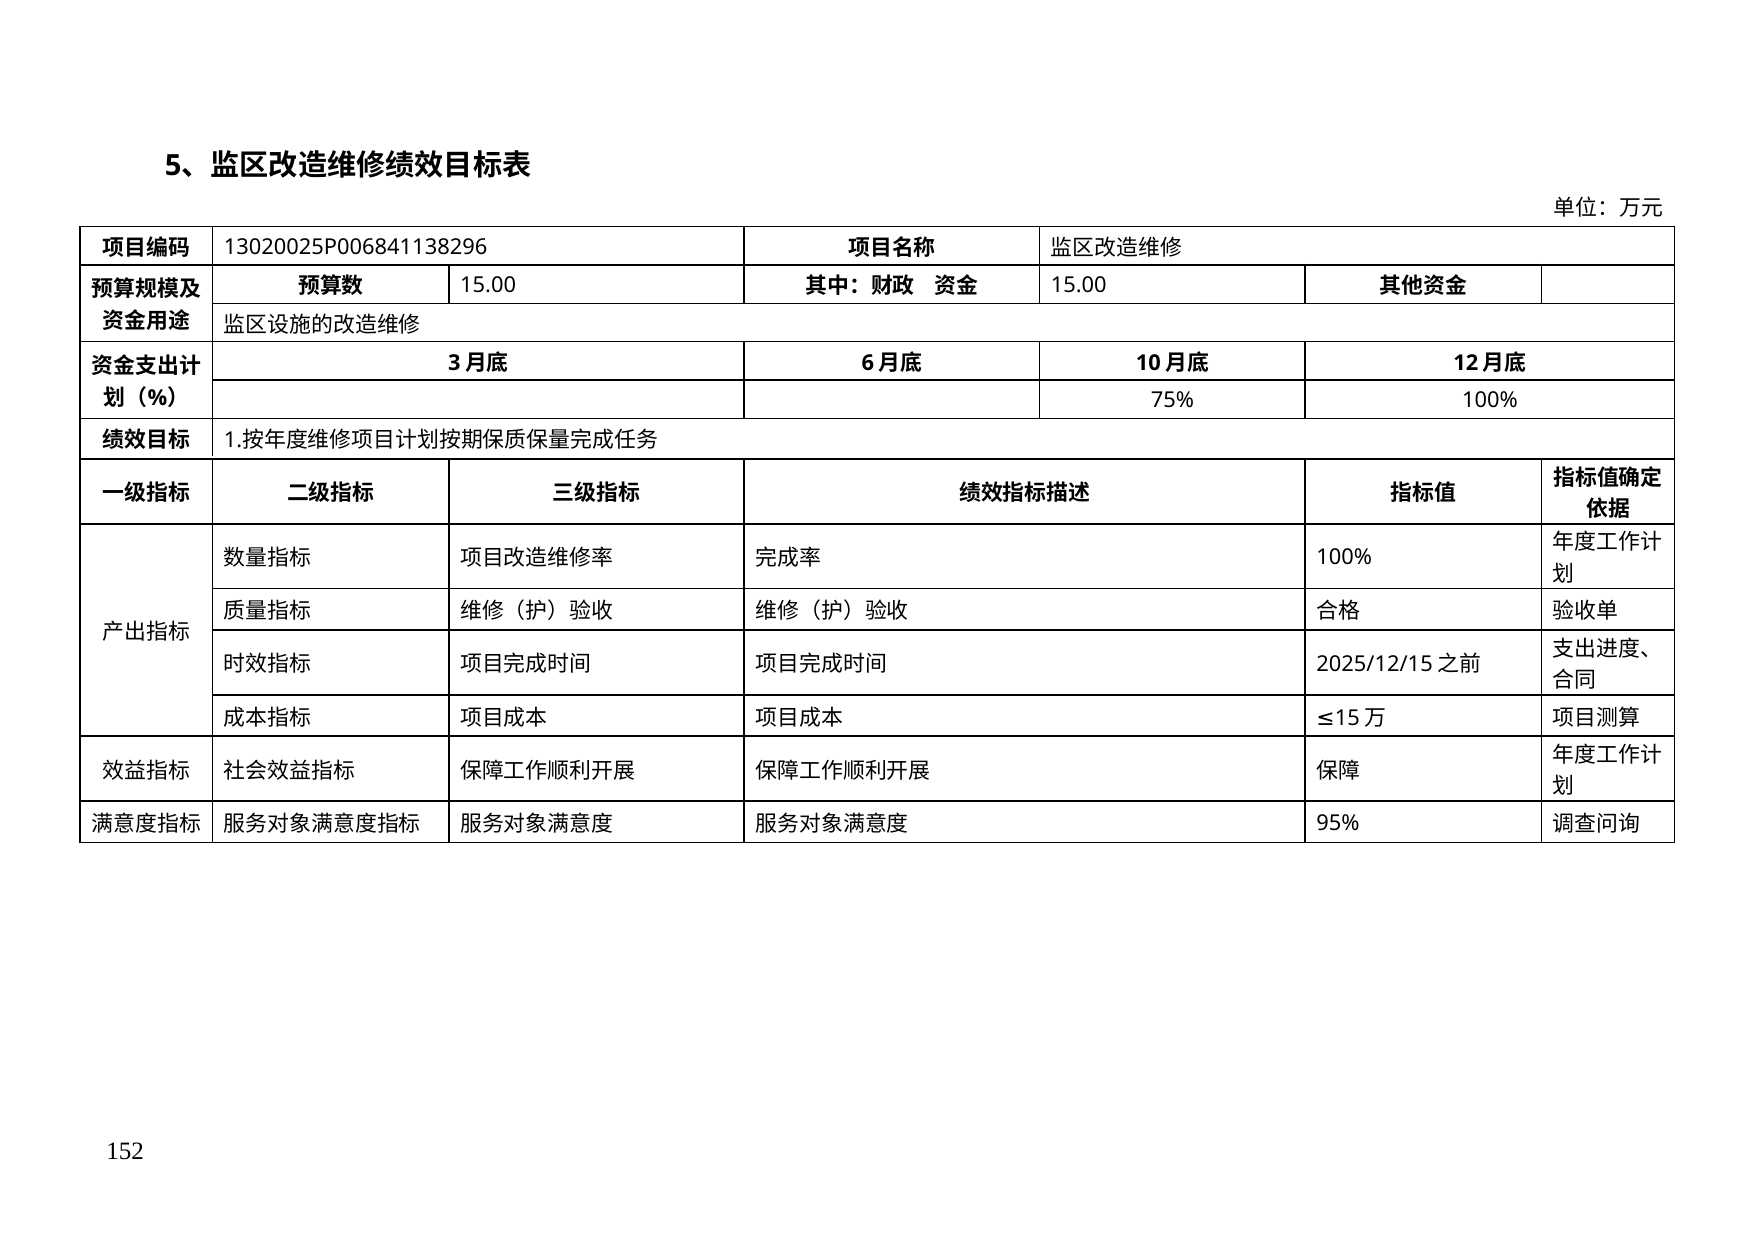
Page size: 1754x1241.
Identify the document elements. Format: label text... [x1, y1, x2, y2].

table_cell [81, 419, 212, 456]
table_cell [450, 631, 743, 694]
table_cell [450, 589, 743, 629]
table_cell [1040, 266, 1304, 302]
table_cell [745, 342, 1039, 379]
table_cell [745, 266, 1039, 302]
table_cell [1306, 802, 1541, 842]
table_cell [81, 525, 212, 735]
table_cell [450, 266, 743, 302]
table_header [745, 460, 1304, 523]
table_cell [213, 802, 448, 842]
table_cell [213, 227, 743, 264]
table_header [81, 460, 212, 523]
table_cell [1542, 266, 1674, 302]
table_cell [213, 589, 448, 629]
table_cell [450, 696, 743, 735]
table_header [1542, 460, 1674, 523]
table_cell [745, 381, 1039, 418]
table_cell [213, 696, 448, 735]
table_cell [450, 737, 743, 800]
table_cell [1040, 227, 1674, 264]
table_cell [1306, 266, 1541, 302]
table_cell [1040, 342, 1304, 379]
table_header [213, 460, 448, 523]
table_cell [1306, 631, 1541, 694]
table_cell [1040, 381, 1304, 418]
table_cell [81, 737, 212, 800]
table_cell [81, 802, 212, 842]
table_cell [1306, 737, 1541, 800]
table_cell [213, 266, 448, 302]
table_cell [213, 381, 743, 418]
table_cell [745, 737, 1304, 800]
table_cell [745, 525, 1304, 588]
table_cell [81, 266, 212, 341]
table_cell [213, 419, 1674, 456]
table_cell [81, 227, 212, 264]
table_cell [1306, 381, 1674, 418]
text 5、监区改造维修绩效目标表 [106, 142, 1648, 184]
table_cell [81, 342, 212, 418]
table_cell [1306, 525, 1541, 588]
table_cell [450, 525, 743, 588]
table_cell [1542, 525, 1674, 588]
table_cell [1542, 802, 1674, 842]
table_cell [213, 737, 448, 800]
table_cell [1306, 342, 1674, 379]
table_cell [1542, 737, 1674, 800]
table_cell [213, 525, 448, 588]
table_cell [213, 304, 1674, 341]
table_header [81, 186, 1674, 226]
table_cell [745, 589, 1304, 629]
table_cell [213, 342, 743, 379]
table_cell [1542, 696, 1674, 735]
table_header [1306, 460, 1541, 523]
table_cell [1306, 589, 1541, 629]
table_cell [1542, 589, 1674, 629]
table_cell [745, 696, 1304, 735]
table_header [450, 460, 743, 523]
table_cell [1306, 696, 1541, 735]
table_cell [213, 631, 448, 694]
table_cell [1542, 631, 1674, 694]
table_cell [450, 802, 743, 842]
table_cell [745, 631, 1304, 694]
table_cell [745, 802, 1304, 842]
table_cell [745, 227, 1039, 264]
